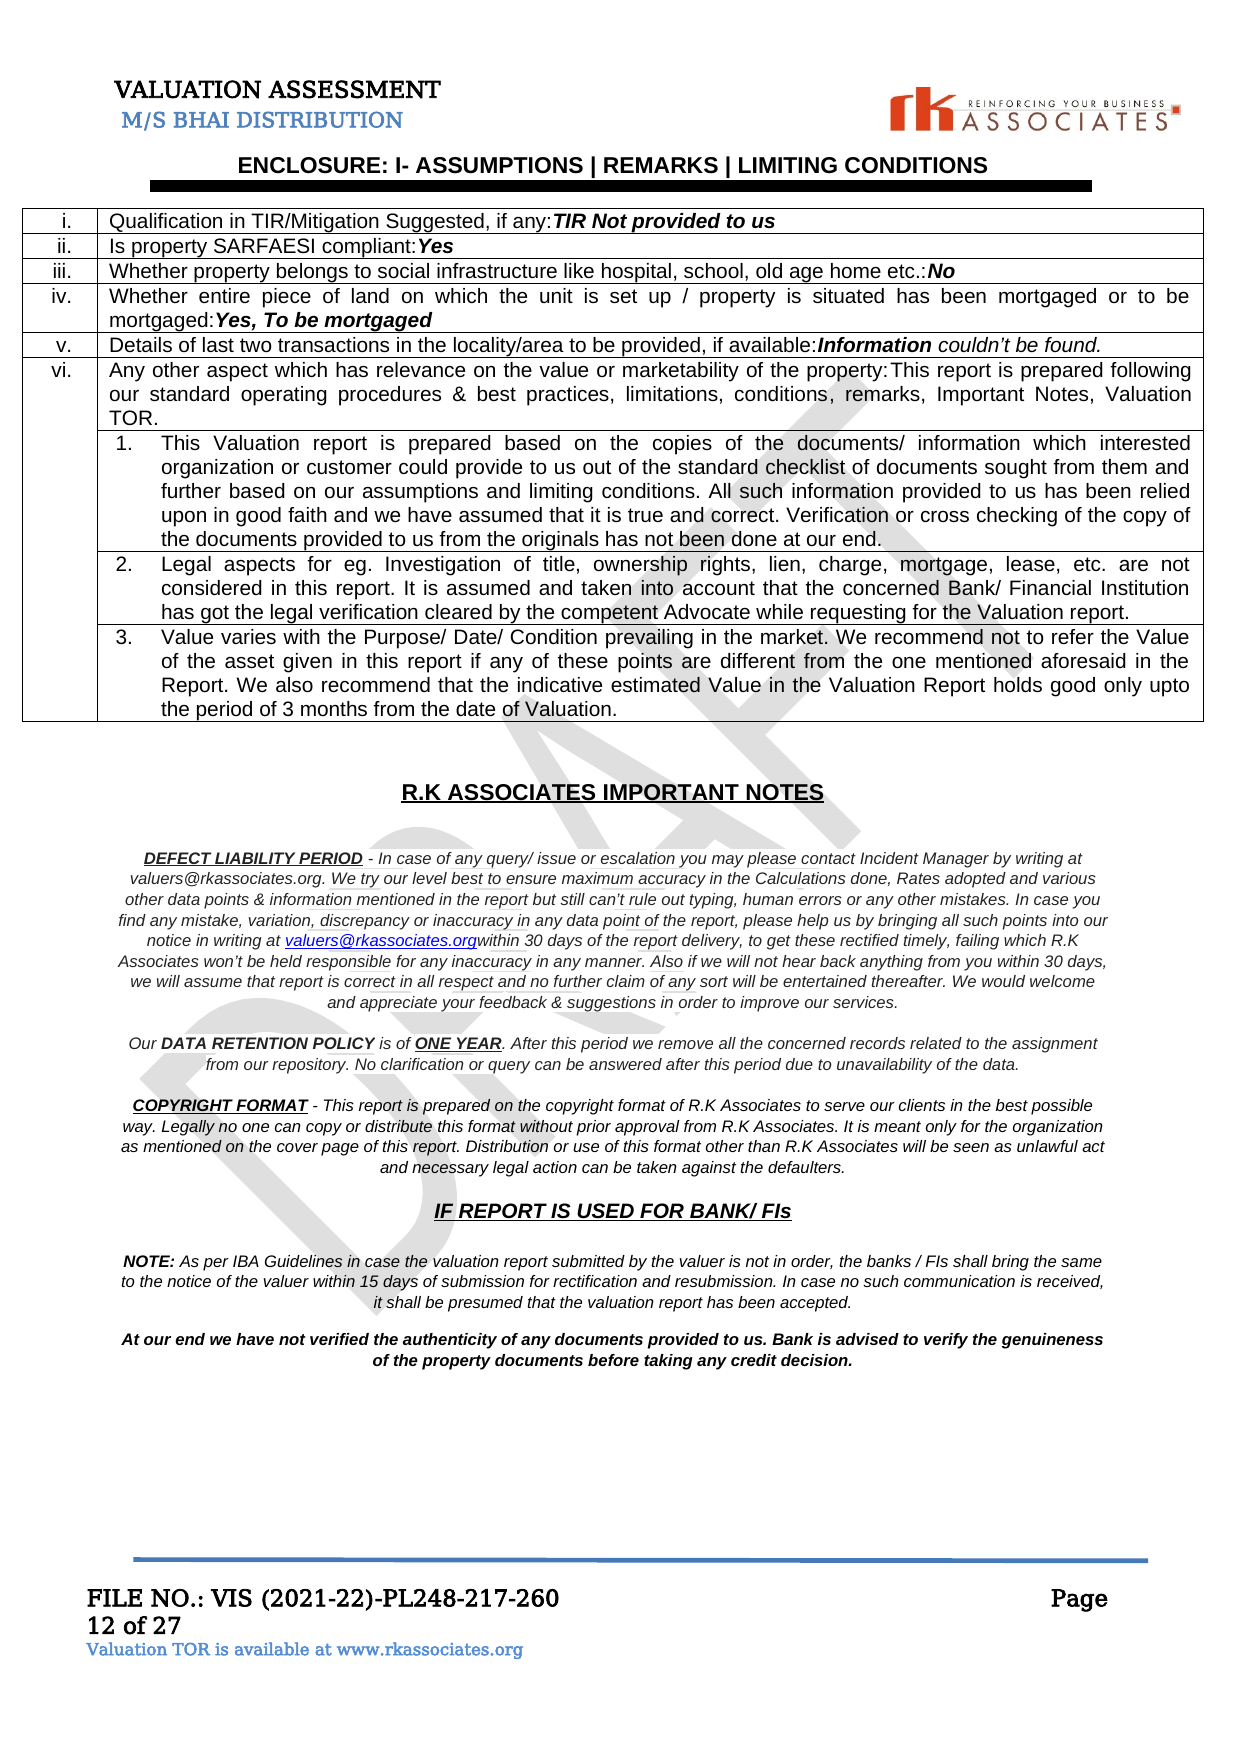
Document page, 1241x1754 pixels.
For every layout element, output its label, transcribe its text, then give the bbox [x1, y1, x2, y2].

picture [890, 87, 1181, 131]
table_header [23, 209, 97, 233]
table_cell [23, 234, 97, 258]
table_cell , To be mortgaged [98, 284, 1203, 332]
table_cell [98, 358, 1203, 430]
text IF REPORT IS USED FOR BANK/ FIs [114, 1199, 1111, 1223]
table_cell Legal aspects for eg. Investigation of title, ownership rights, lien, charge, mortgage, lease, etc. are not considered in this report. It is assumed and taken into account that the concerned Bank/ Financial Institution has got the legal verification cleared by the competent Advocate while requesting for the Valuation report. [98, 552, 1203, 624]
text NOTE: As per IBA Guidelines in case the valuation report submitted by the valuer is not in order, the banks / FIs shall bring the same to the notice of the valuer within 15 days of submission for rectification and resubmission. In case no such communication is received, it shall be presumed that the valuation report has been accepted. [114, 1252, 1111, 1312]
text Our DATA RETENTION POLICY is of ONE YEAR. After this period we remove all the concerned records related to the assignment from our repository. No clarification or query can be answered after this period due to unavailability of the data. [114, 1034, 1111, 1074]
table_cell [23, 358, 97, 721]
text COPYRIGHT FORMAT - This report is prepared on the copyright format of R.K Associates to serve our clients in the best possible way. Legally no one can copy or distribute this format without prior approval from R.K Associates. It is meant only for the organization as mentioned on the cover page of this report. Distribution or use of this format other than R.K Associates will be seen as unlawful act and necessary legal action can be taken against the defaulters. [114, 1096, 1111, 1177]
text At our end we have not verified the authenticity of any documents provided to us. Bank is advised to verify the genuineness of the property documents before taking any credit decision. [114, 1330, 1111, 1370]
table_header [98, 209, 1203, 233]
text R.K ASSOCIATES IMPORTANT NOTES [114, 779, 1111, 805]
table_cell [98, 259, 1203, 283]
text DEFECT LIABILITY PERIOD - In case of any query/ issue or escalation you may please contact Incident Manager by writing at valuers@rkassociates.org. We try our level best to ensure maximum accuracy in the Calculations done, Rates adopted and various other data points & information mentioned in the report but still can’t rule out typing, human errors or any other mistakes. In case you find any mistake, variation, discrepancy or inaccuracy in any data point of the report, please help us by bringing all such points into our notice in writing at valuers@rkassociates.orgwithin 30 days of the report delivery, to get these rectified timely, failing which R.K Associates won’t be held responsible for any inaccuracy in any manner. Also if we will not hear back anything from you within 30 days, we will assume that report is correct in all respect and no further claim of any sort will be entertained thereafter. We would welcome and appreciate your feedback & suggestions in order to improve our services. [114, 848, 1111, 1012]
table_cell This Valuation report is prepared based on the copies of the documents/ information which interested organization or customer could provide to us out of the standard checklist of documents sought from them and further based on our assumptions and limiting conditions. All such information provided to us has been relied upon in good faith and we have assumed that it is true and correct. Verification or cross checking of the copy of the documents provided to us from the originals has not been done at our end. [98, 431, 1203, 551]
table_cell [23, 259, 97, 283]
text ENCLOSURE: I- ASSUMPTIONS | REMARKS | LIMITING CONDITIONS [114, 152, 1111, 178]
table_cell [98, 234, 1203, 258]
table_cell Value varies with the Purpose/ Date/ Condition prevailing in the market. We recommend not to refer the Value of the asset given in this report if any of these points are different from the one mentioned aforesaid in the Report. We also recommend that the indicative estimated Value in the Valuation Report holds good only upto the period of 3 months from the date of Valuation. [98, 625, 1203, 721]
table_cell [23, 333, 97, 357]
table_cell [98, 333, 1203, 357]
table_cell [23, 284, 97, 332]
